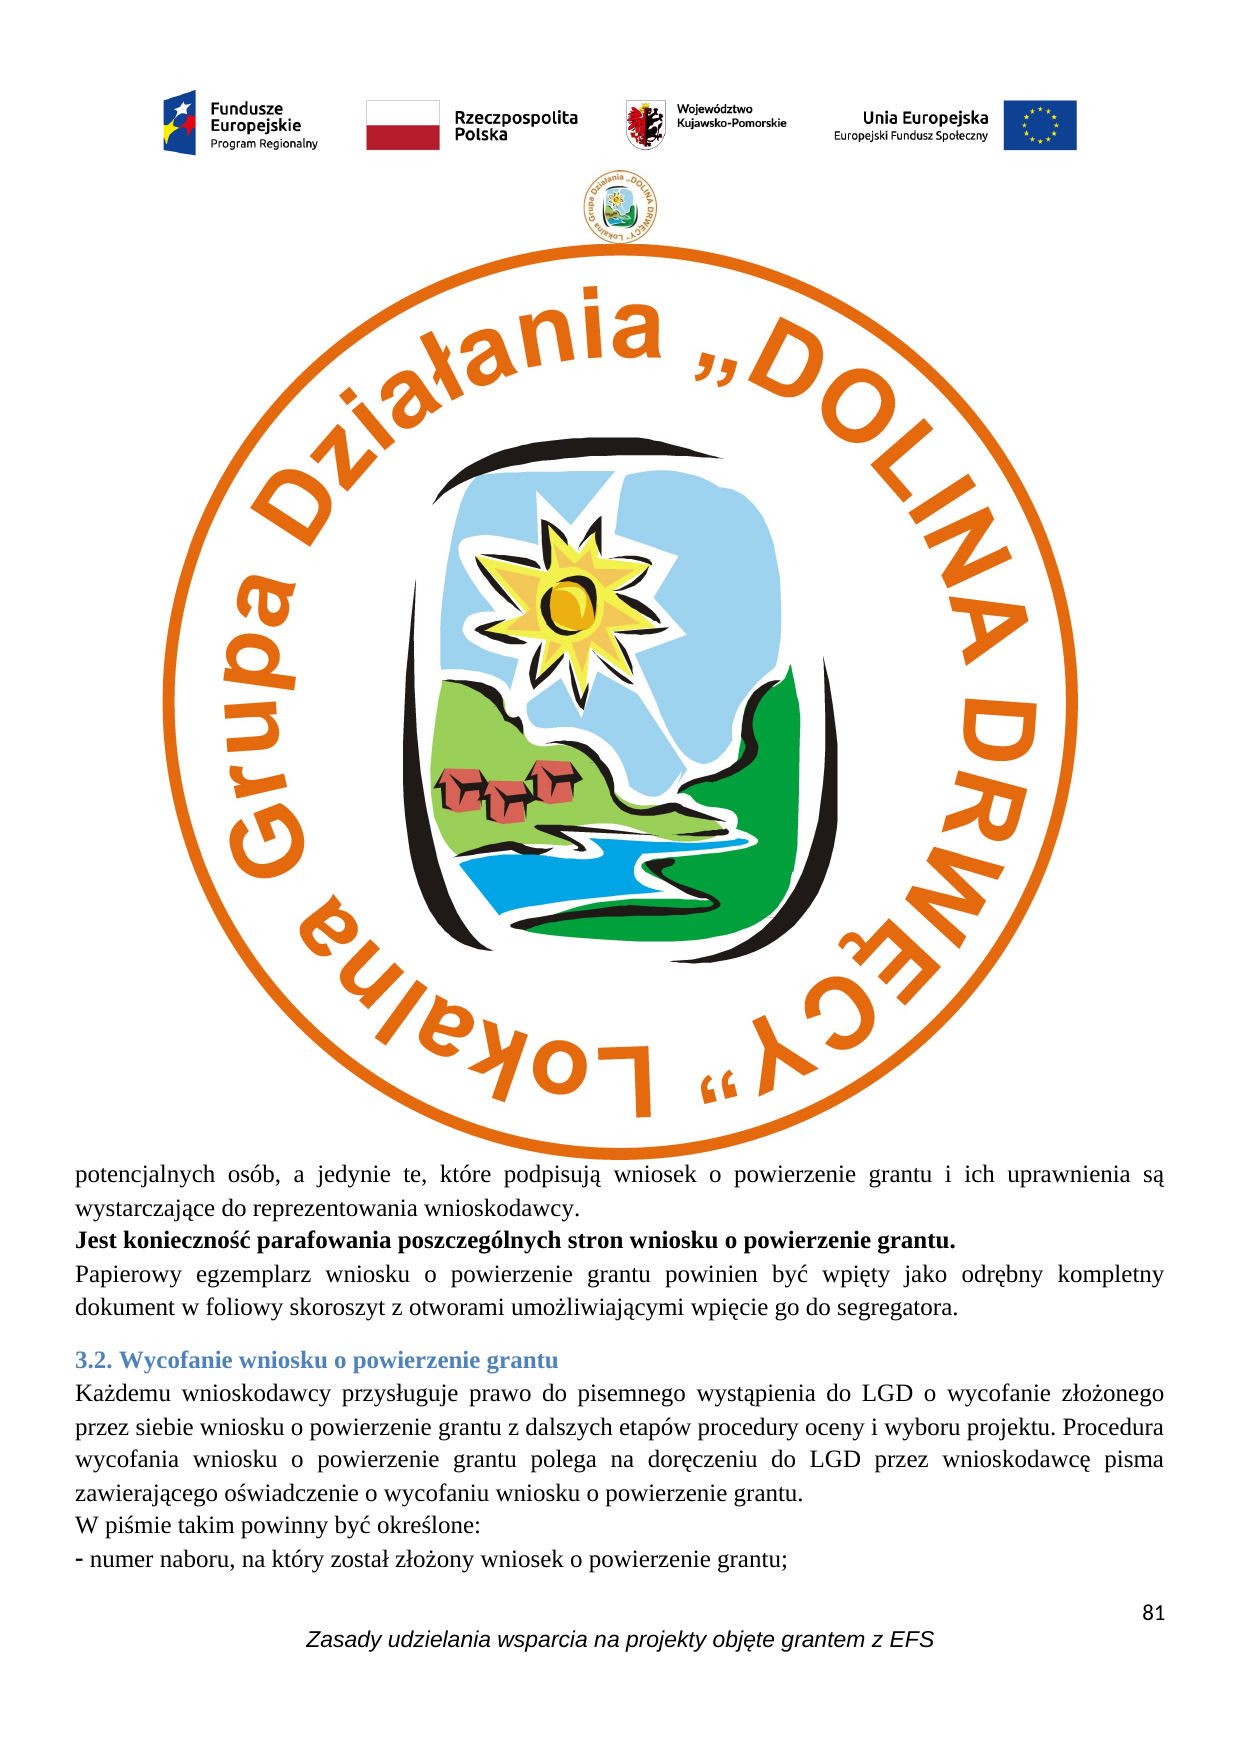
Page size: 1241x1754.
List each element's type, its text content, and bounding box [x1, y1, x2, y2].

text numer naboru, na który został złożony wniosek o powierzenie grantu; [75, 1544, 1165, 1572]
text Papierowy egzemplarz wniosku o powierzenie grantu powinien być wpięty jako odrębny kompletny dokument w foliowy skoroszyt z otworami umożliwiającymi wpięcie go do segregatora. [75, 1259, 1165, 1320]
text Wnioskodawca opatruje wniosek o powierzenie grantu pieczęcią danego podmiotu oraz pieczęcią imienną osoby/osób upoważnionej/ych wskazanej/wskazanych we wniosku o powierzenie grantu wraz ze wskazaniem funkcji/stanowiska danej/ch osoby/osób. Dane na pieczęciach powinny być zgodne z danymi wskazanymi przez wnioskodawcę we wniosku, np. nazwa wnioskodawcy (podmiotu realizującego projekt), adres czy REGON. Wniosek musi być także podpisany przez osobę/y do tego upoważnioną/e. Jeżeli zgodnie z dokumentami prawnymi określającymi funkcjonowanie wnioskodawcy (np. statut, KRS) do reprezentowania wnioskodawcy konieczny jest podpis więcej niż jednej osoby, wszystkie uprawnione osoby powinny być wskazane we wniosku. Nie oznacza to jednak, że wnioskodawca wskazuje listę potencjalnych osób, a jedynie te, które podpisują wniosek o powierzenie grantu i ich uprawnienia są wystarczające do reprezentowania wnioskodawcy. [75, 1159, 1165, 1221]
text Każdemu wnioskodawcy przysługuje prawo do pisemnego wystąpienia do LGD o wycofanie złożonego przez siebie wniosku o powierzenie grantu z dalszych etapów procedury oceny i wyboru projektu. Procedura wycofania wniosku o powierzenie grantu polega na doręczeniu do LGD przez wnioskodawcę pisma zawierającego oświadczenie o wycofaniu wniosku o powierzenie grantu. [75, 1378, 1165, 1506]
text Jest konieczność parafowania poszczególnych stron wniosku o powierzenie grantu. [75, 1226, 1165, 1254]
subtitle 3.2. Wycofanie wniosku o powierzenie grantu [75, 1346, 1165, 1374]
picture [147, 73, 1093, 1160]
text W piśmie takim powinny być określone: [75, 1511, 1165, 1539]
